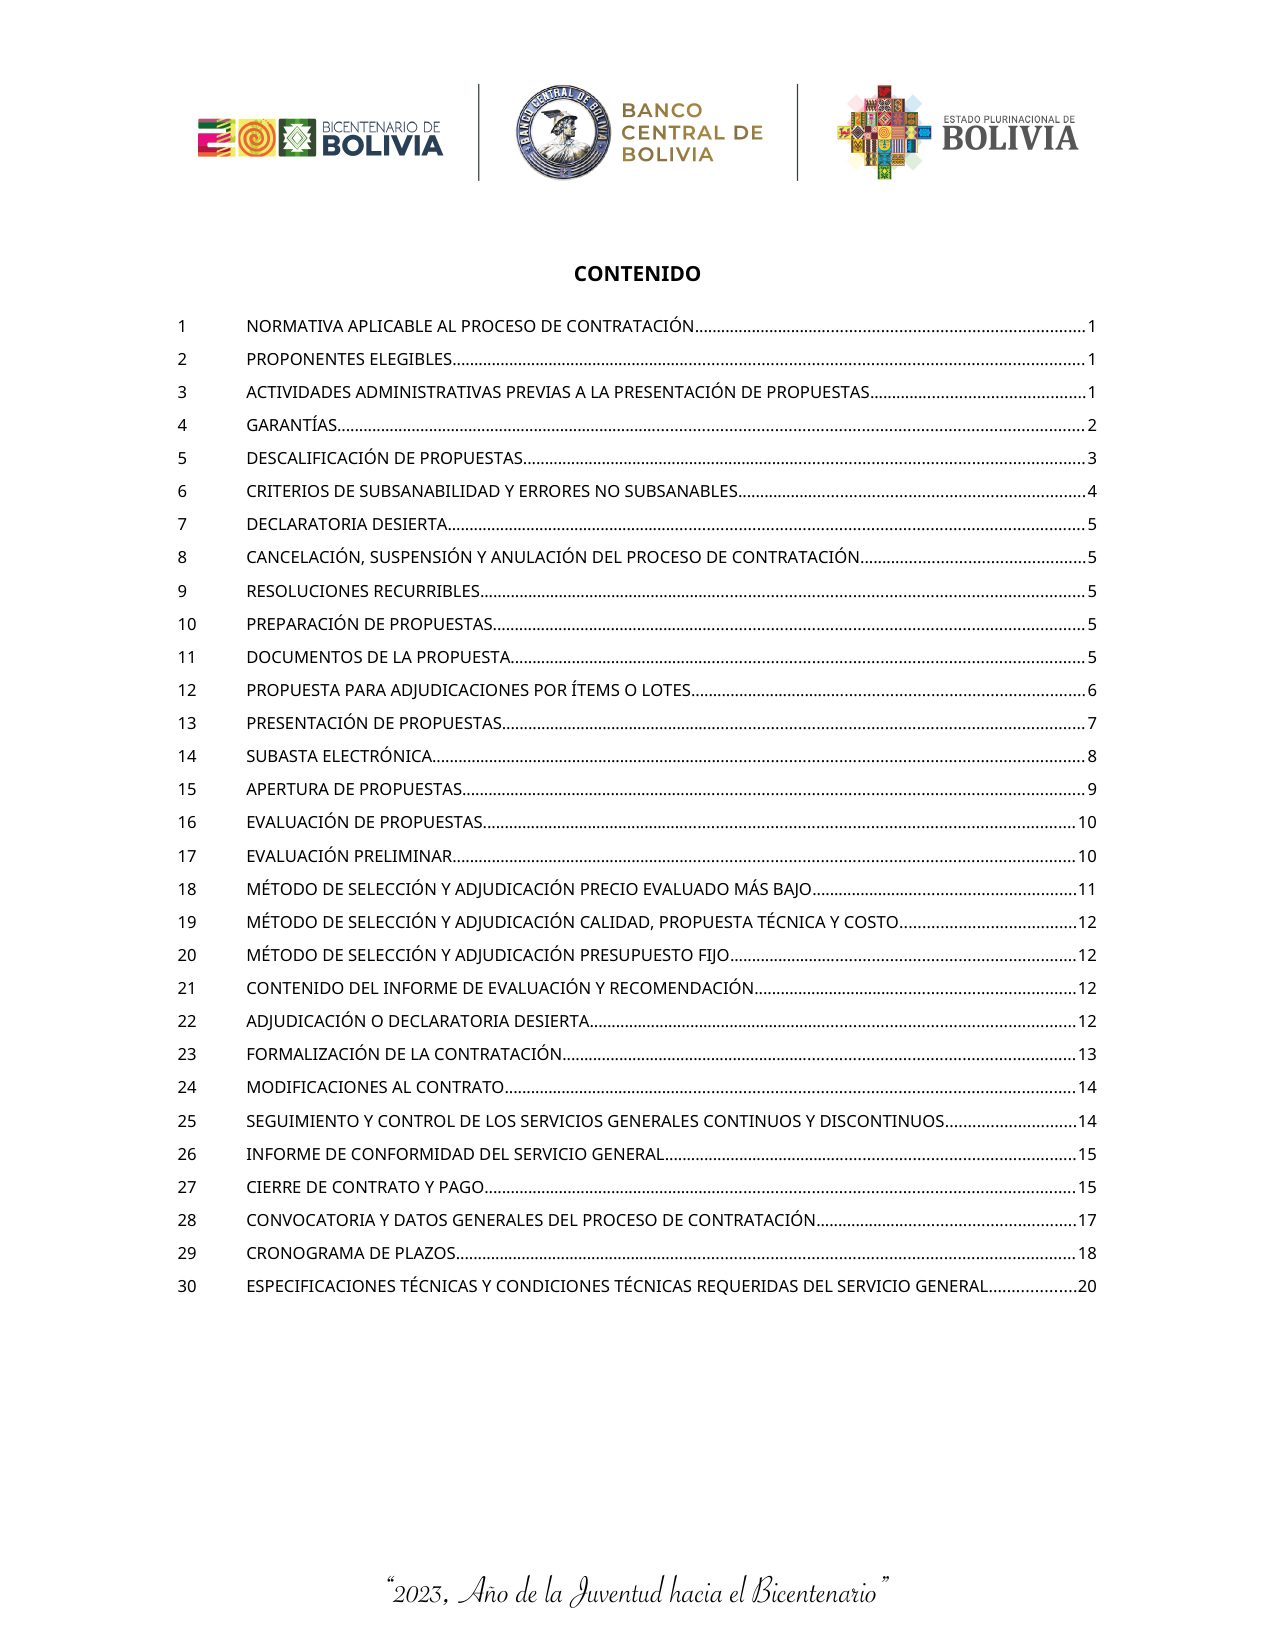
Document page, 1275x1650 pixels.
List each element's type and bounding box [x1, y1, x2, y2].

picture [0, 1563, 1272, 1636]
picture [0, 0, 1275, 184]
